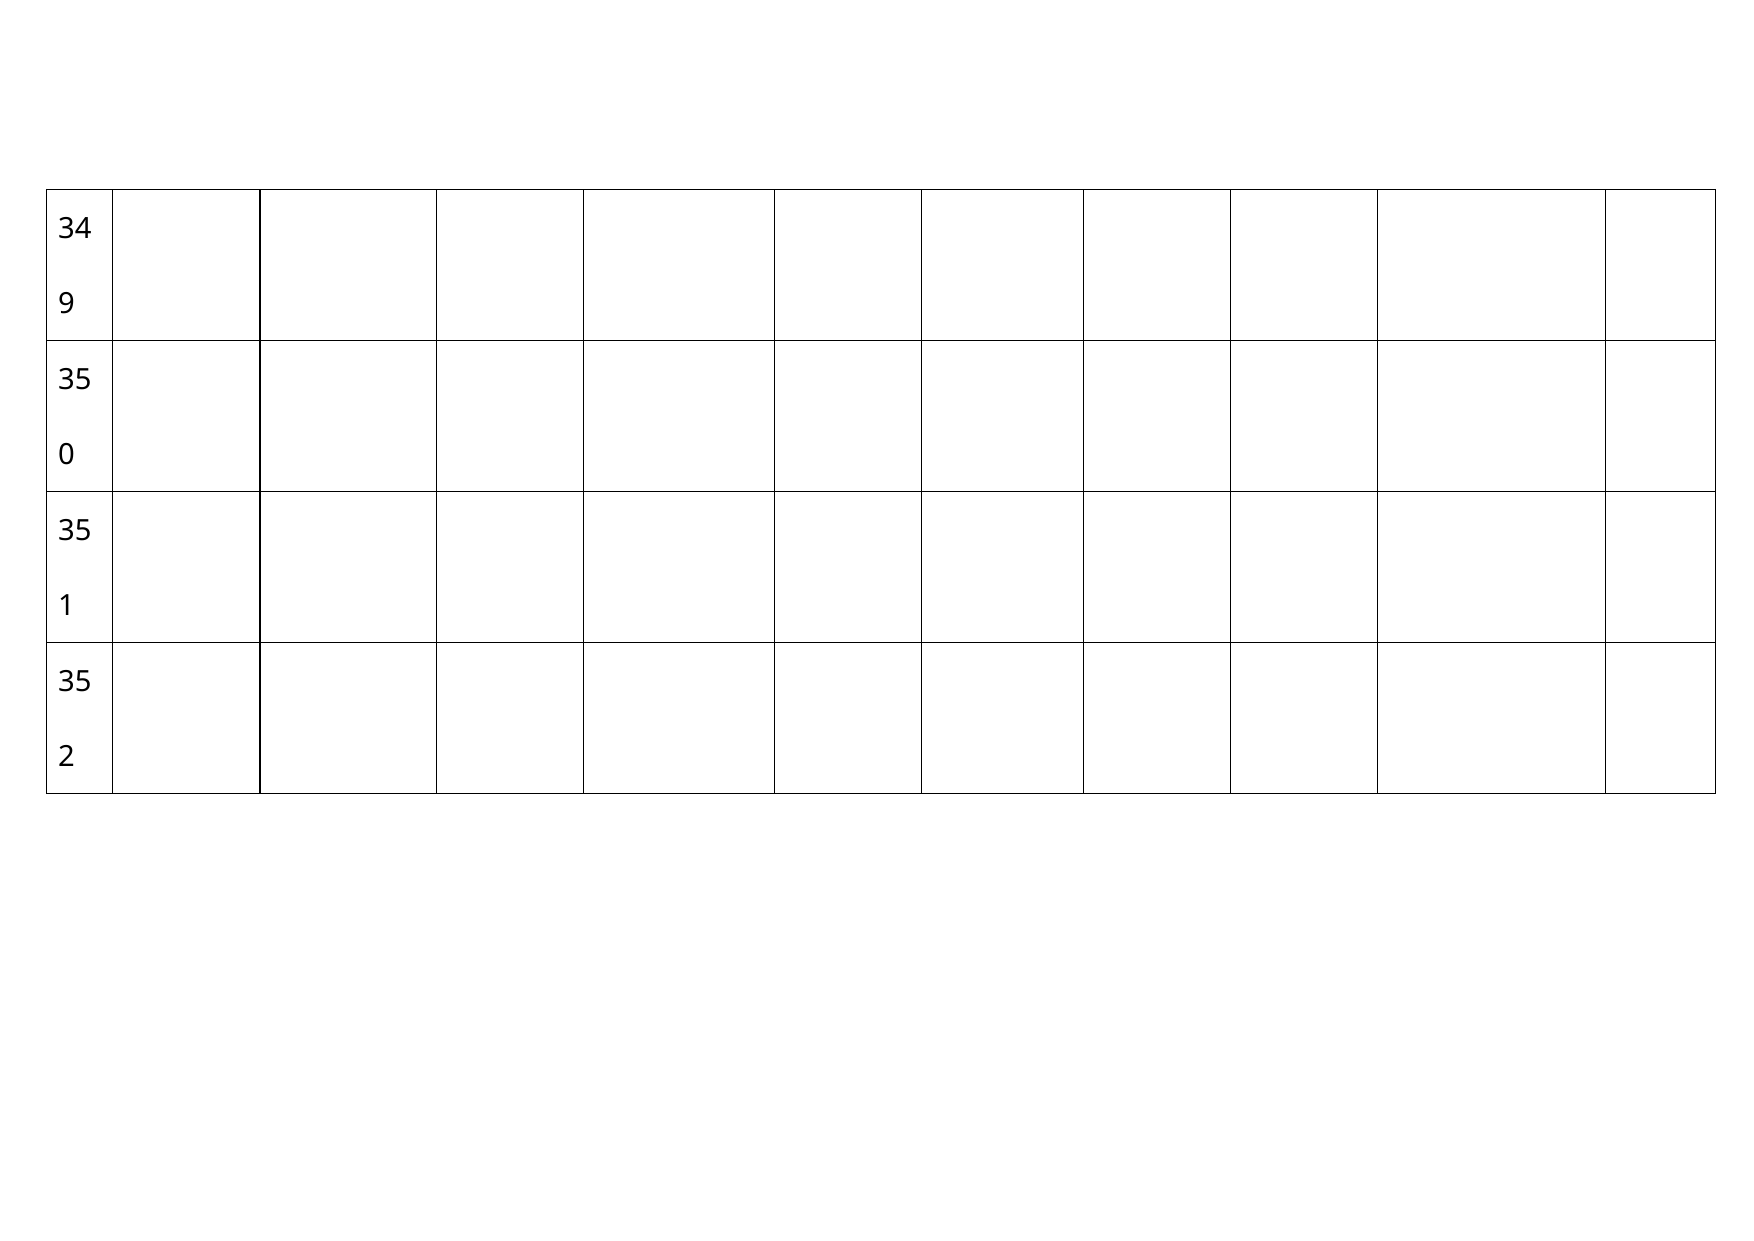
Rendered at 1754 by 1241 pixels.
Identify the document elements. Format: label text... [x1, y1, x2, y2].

table_cell [775, 190, 921, 340]
table_cell [113, 341, 259, 491]
table_cell [584, 190, 774, 340]
table_cell [1378, 643, 1605, 793]
table_cell [261, 492, 436, 642]
table_cell [1606, 643, 1715, 793]
table_cell [1084, 341, 1230, 491]
table_cell [437, 492, 583, 642]
table_cell [113, 492, 259, 642]
table_cell [437, 341, 583, 491]
table_cell [1231, 492, 1377, 642]
table_cell [1231, 643, 1377, 793]
table_cell [1606, 190, 1715, 340]
table_cell [1606, 492, 1715, 642]
table_cell [584, 341, 774, 491]
table_cell 351 [47, 492, 112, 642]
table_cell 350 [47, 341, 112, 491]
table_cell [775, 492, 921, 642]
table_cell [261, 190, 436, 340]
table_cell [775, 643, 921, 793]
table_cell [1231, 341, 1377, 491]
table_cell [113, 190, 259, 340]
table_cell [922, 341, 1083, 491]
table_cell [922, 643, 1083, 793]
table_cell [437, 643, 583, 793]
table_cell [922, 190, 1083, 340]
table_cell [1378, 492, 1605, 642]
table_cell [1606, 341, 1715, 491]
table_cell [584, 492, 774, 642]
table_cell [584, 643, 774, 793]
table_cell [1084, 190, 1230, 340]
table_cell [775, 341, 921, 491]
table_cell [1084, 492, 1230, 642]
table_cell 352 [47, 643, 112, 793]
table_cell [1231, 190, 1377, 340]
table_cell [113, 643, 259, 793]
table_cell [1084, 643, 1230, 793]
table_cell [437, 190, 583, 340]
table_cell [261, 341, 436, 491]
table_cell 349 [47, 190, 112, 340]
table_cell [1378, 341, 1605, 491]
table_cell [261, 643, 436, 793]
table_cell [1378, 190, 1605, 340]
table_cell [922, 492, 1083, 642]
